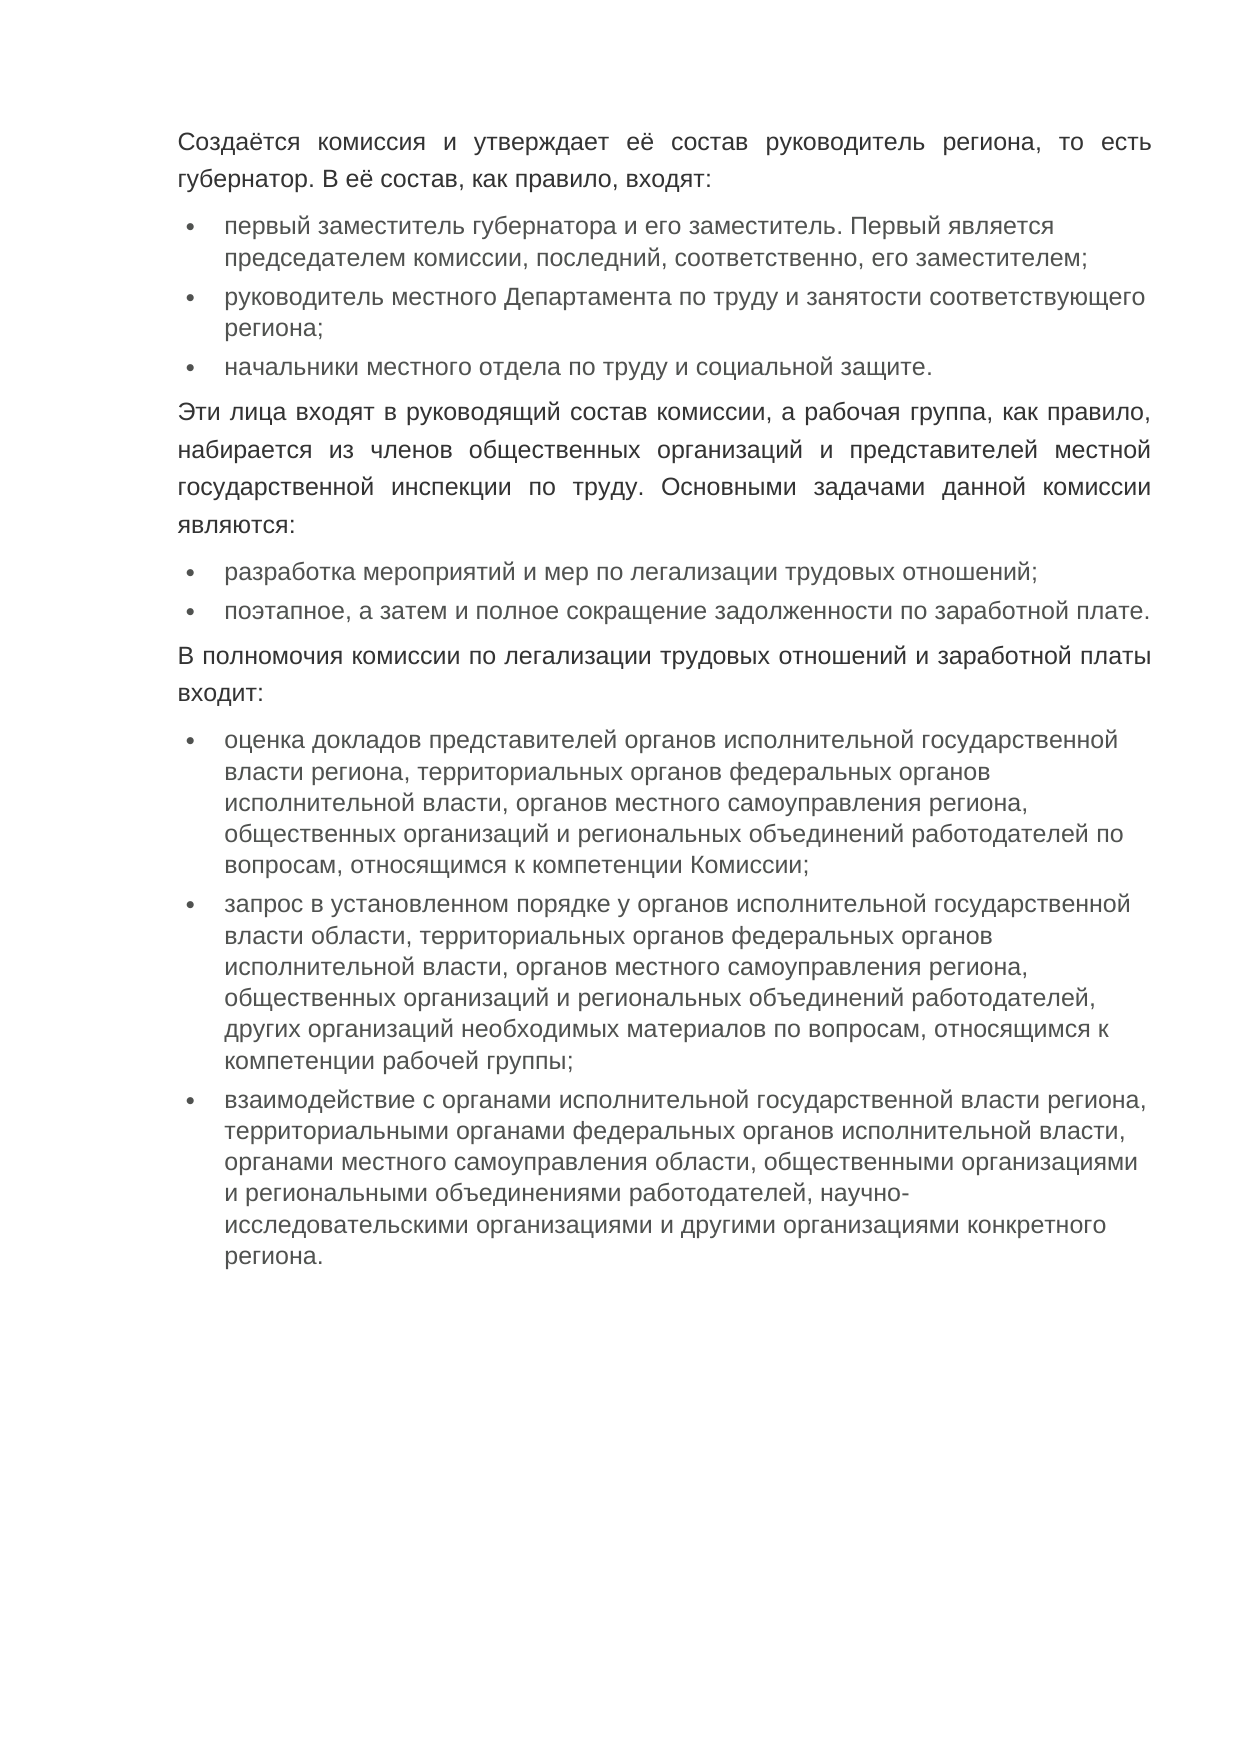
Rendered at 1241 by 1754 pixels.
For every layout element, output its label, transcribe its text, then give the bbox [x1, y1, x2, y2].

list запрос в установленном порядке у органов исполнительной государственной власти области, территориальных органов федеральных органов исполнительной власти, органов местного самоуправления региона, общественных организаций и региональных объединений работодателей, других организаций необходимых материалов по вопросам, относящимся к компетенции рабочей группы; [187, 887, 1152, 1074]
list начальники местного отдела по труду и социальной защите. [187, 349, 1152, 381]
list разработка мероприятий и мер по легализации трудовых отношений; [187, 554, 1152, 585]
list поэтапное, а затем и полное сокращение задолженности по заработной плате. [187, 593, 1152, 624]
list руководитель местного Департамента по труду и занятости соответствующего региона; [187, 279, 1152, 342]
text Эти лица входят в руководящий состав комиссии, а рабочая группа, как правило, набирается из членов общественных организаций и представителей местной государственной инспекции по труду. Основными задачами данной комиссии являются: [177, 388, 1152, 538]
list оценка докладов представителей органов исполнительной государственной власти региона, территориальных органов федеральных органов исполнительной власти, органов местного самоуправления региона, общественных организаций и региональных объединений работодателей по вопросам, относящимся к компетенции Комиссии; [187, 723, 1152, 879]
text Создаётся комиссия и утверждает её состав руководитель региона, то есть губернатор. В её состав, как правило, входят: [177, 118, 1152, 193]
list взаимодействие с органами исполнительной государственной власти региона, территориальными органами федеральных органов исполнительной власти, органами местного самоуправления области, общественными организациями и региональными объединениями работодателей, научно-исследовательскими организациями и другими организациями конкретного региона. [187, 1082, 1152, 1270]
text В полномочия комиссии по легализации трудовых отношений и заработной платы входит: [177, 632, 1152, 707]
list первый заместитель губернатора и его заместитель. Первый является председателем комиссии, последний, соответственно, его заместителем; [187, 209, 1152, 271]
